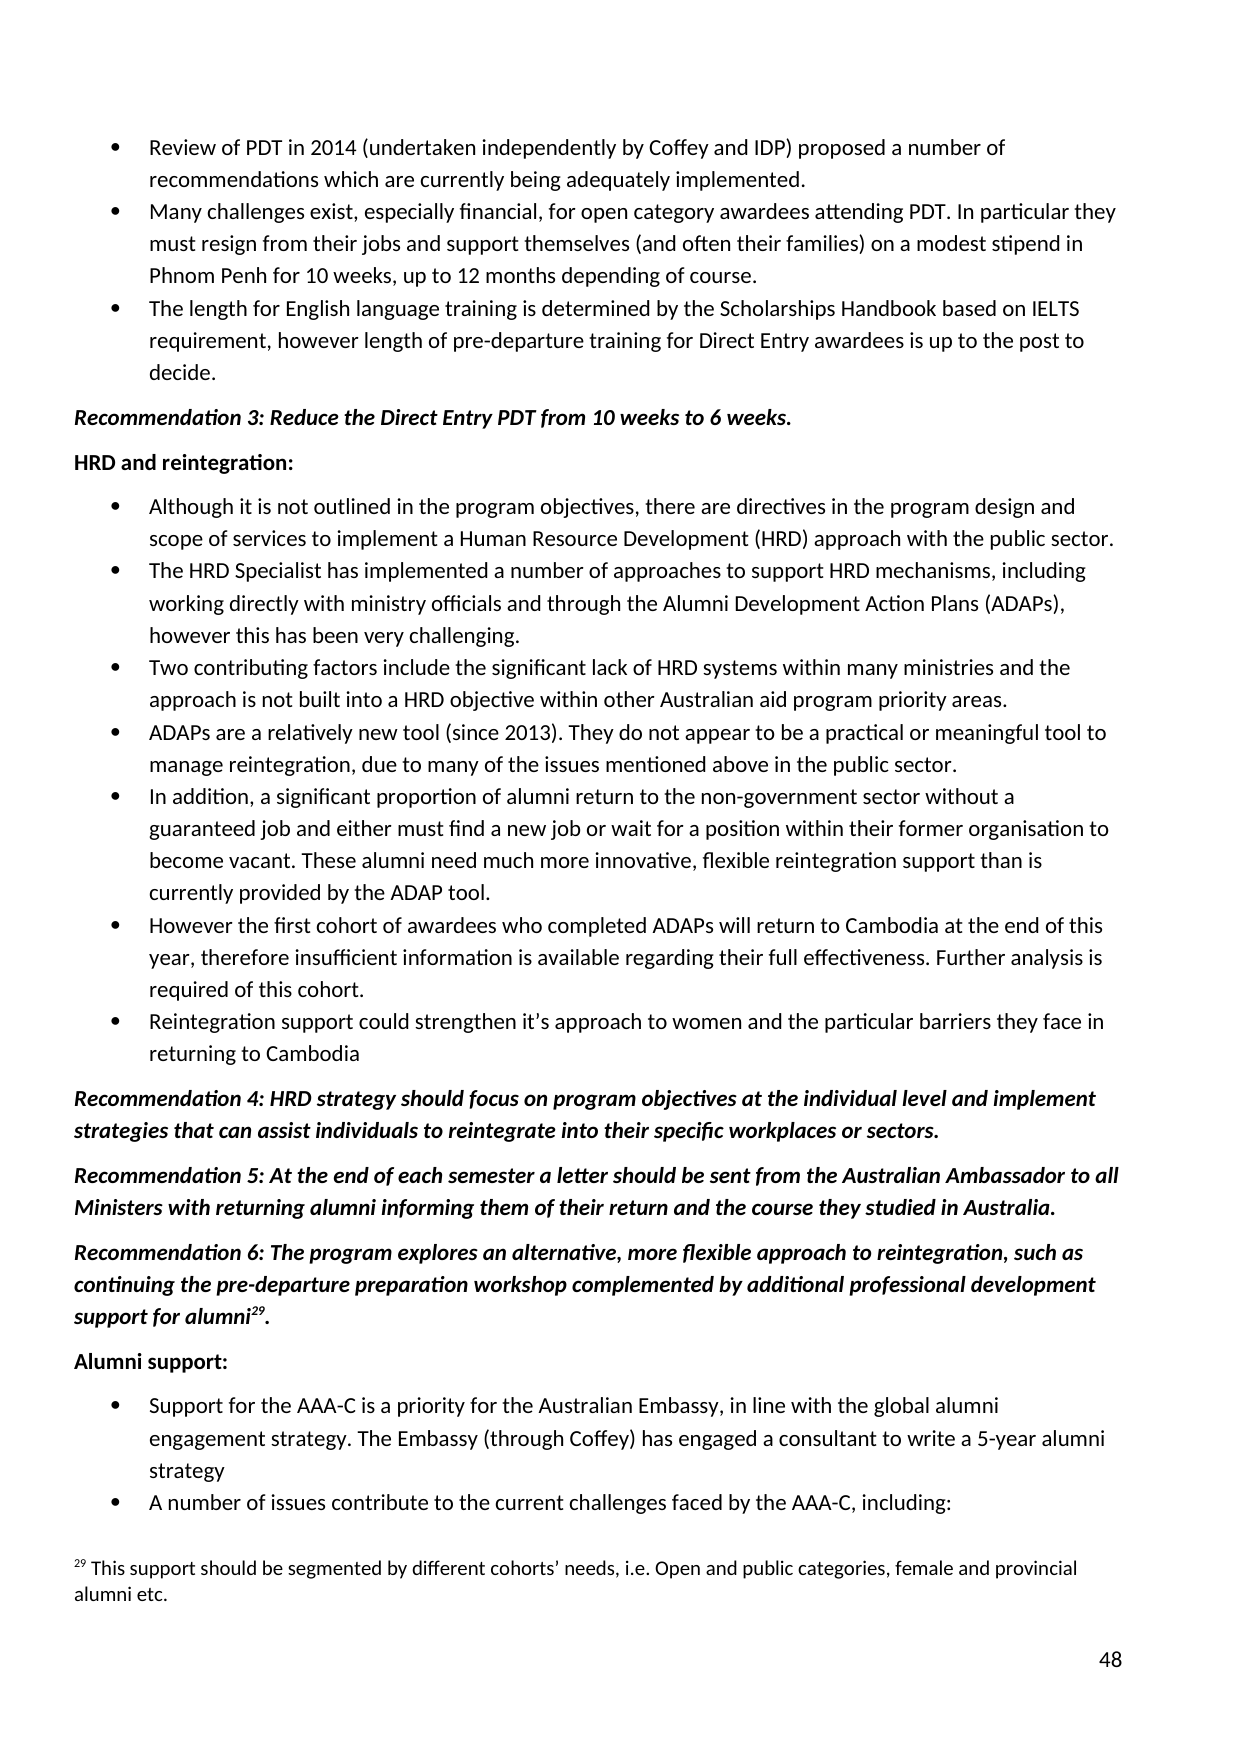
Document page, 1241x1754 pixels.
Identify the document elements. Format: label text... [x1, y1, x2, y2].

list Review of PDT in 2014 (undertaken independently by Coffey and IDP) proposed a number of recommendations which are currently being adequately implemented. [111, 133, 1122, 193]
list Although it is not outlined in the program objectives, there are directives in the program design and scope of services to implement a Human Resource Development (HRD) approach with the public sector. [111, 492, 1122, 552]
list Many challenges exist, especially financial, for open category awardees attending PDT. In particular they must resign from their jobs and support themselves (and often their families) on a modest stipend in Phnom Penh for 10 weeks, up to 12 months depending of course. [111, 197, 1122, 290]
text HRD and reintegration: [74, 448, 1122, 476]
text Recommendation 3: Reduce the Direct Entry PDT from 10 weeks to 6 weeks. [74, 403, 1122, 431]
text Recommendation 6: The program explores an alternative, more flexible approach to reintegration, such as continuing the pre-departure preparation workshop complemented by additional professional development support for alumni. [74, 1238, 1122, 1330]
list Support for the AAA-C is a priority for the Australian Embassy, in line with the global alumni engagement strategy. The Embassy (through Coffey) has engaged a consultant to write a 5-year alumni strategy [111, 1392, 1122, 1484]
list The length for English language training is determined by the Scholarships Handbook based on IELTS requirement, however length of pre-departure training for Direct Entry awardees is up to the post to decide. [111, 294, 1122, 386]
list A number of issues contribute to the current challenges faced by the AAA-C, including: [111, 1488, 1122, 1516]
list Two contributing factors include the significant lack of HRD systems within many ministries and the approach is not built into a HRD objective within other Australian aid program priority areas. [111, 653, 1122, 713]
list Reintegration support could strengthen it’s approach to women and the particular barriers they face in returning to Cambodia [111, 1007, 1122, 1067]
list ADAPs are a relatively new tool (since 2013). They do not appear to be a practical or meaningful tool to manage reintegration, due to many of the issues mentioned above in the public sector. [111, 718, 1122, 778]
list The HRD Specialist has implemented a number of approaches to support HRD mechanisms, including working directly with ministry officials and through the Alumni Development Action Plans (ADAPs), however this has been very challenging. [111, 557, 1122, 649]
list However the first cohort of awardees who completed ADAPs will return to Cambodia at the end of this year, therefore insufficient information is available regarding their full effectiveness. Further analysis is required of this cohort. [111, 911, 1122, 1003]
text Recommendation 5: At the end of each semester a letter should be sent from the Australian Ambassador to all Ministers with returning alumni informing them of their return and the course they studied in Australia. [74, 1161, 1122, 1221]
list In addition, a significant proportion of alumni return to the non-government sector without a guaranteed job and either must find a new job or wait for a position within their former organisation to become vacant. These alumni need much more innovative, flexible reintegration support than is currently provided by the ADAP tool. [111, 782, 1122, 907]
text Recommendation 4: HRD strategy should focus on program objectives at the individual level and implement strategies that can assist individuals to reintegrate into their specific workplaces or sectors. [74, 1084, 1122, 1144]
text Alumni support: [74, 1347, 1122, 1375]
